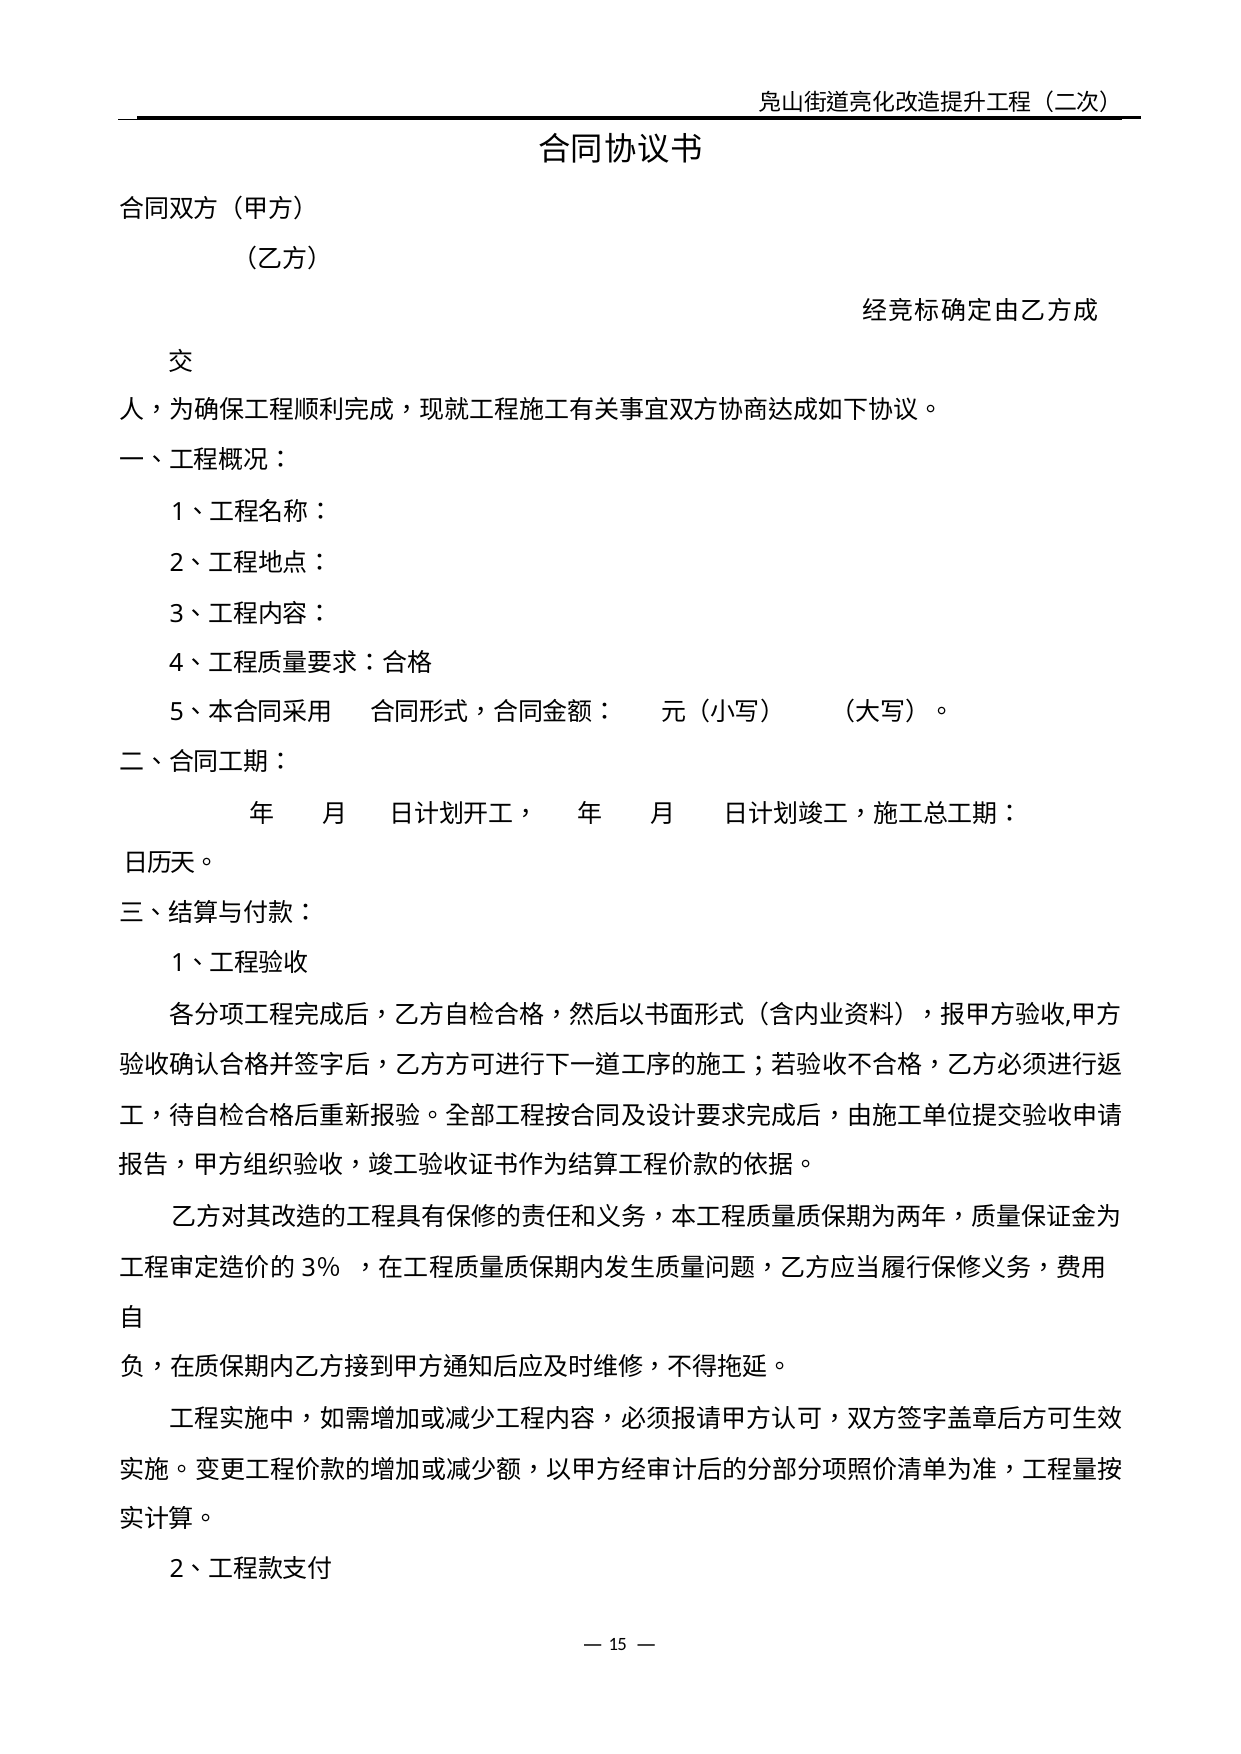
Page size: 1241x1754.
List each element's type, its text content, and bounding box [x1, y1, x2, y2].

text 报告，甲方组织验收，竣工验收证书作为结算工程价款的依据。 [119, 1149, 1122, 1179]
text 2、工程款支付 [169, 1552, 1122, 1583]
text 一、工程概况： [119, 444, 1122, 475]
text 1、工程验收 [171, 946, 1122, 977]
text 合同协议书 [538, 128, 1122, 168]
text 经竞标确定由乙方成交 [168, 293, 1122, 377]
text 二、合同工期： [119, 746, 1122, 777]
text 实计算。 [119, 1502, 1122, 1533]
text 三、结算与付款： [119, 896, 1122, 927]
text 1、工程名称： 2、工程地点： 3、工程内容： [169, 494, 968, 629]
text 乙方对其改造的工程具有保修的责任和义务，本工程质量质保期为两年，质量保证金为 工程审定造价的 3％ ，在工程质量质保期内发生质量问题，乙方应当履行保修义务，费用自 [119, 1198, 1122, 1334]
text 4、工程质量要求：合格 [169, 646, 1122, 677]
text 负，在质保期内乙方接到甲方通知后应及时维修，不得拖延。 [120, 1351, 1122, 1382]
text 工程实施中，如需增加或减少工程内容，必须报请甲方认可，双方签字盖章后方可生效 实施。变更工程价款的增加或减少额，以甲方经审计后的分部分项照价清单为准，工程量按 [119, 1401, 1122, 1486]
text 人，为确保工程顺利完成，现就工程施工有关事宜双方协商达成如下协议。 [119, 394, 1122, 425]
text 年 月 日计划开工， 年 月 日计划竣工，施工总工期： [168, 796, 1122, 830]
text 日历天。 [123, 847, 1122, 878]
text 合同双方（甲方） [119, 192, 1122, 224]
text 5、本合同采用 合同形式，合同金额： 元（小写） （大写）。 [169, 696, 1122, 727]
text 各分项工程完成后，乙方自检合格，然后以书面形式（含内业资料），报甲方验收,甲方 验收确认合格并签字后，乙方方可进行下一道工序的施工；若验收不合格，乙方必须进行返 工，待自检合格后重新报验。全部工程按合同及设计要求完成后，由施工单位提交验收申请 [119, 996, 1122, 1132]
text （乙方） [233, 242, 1122, 274]
